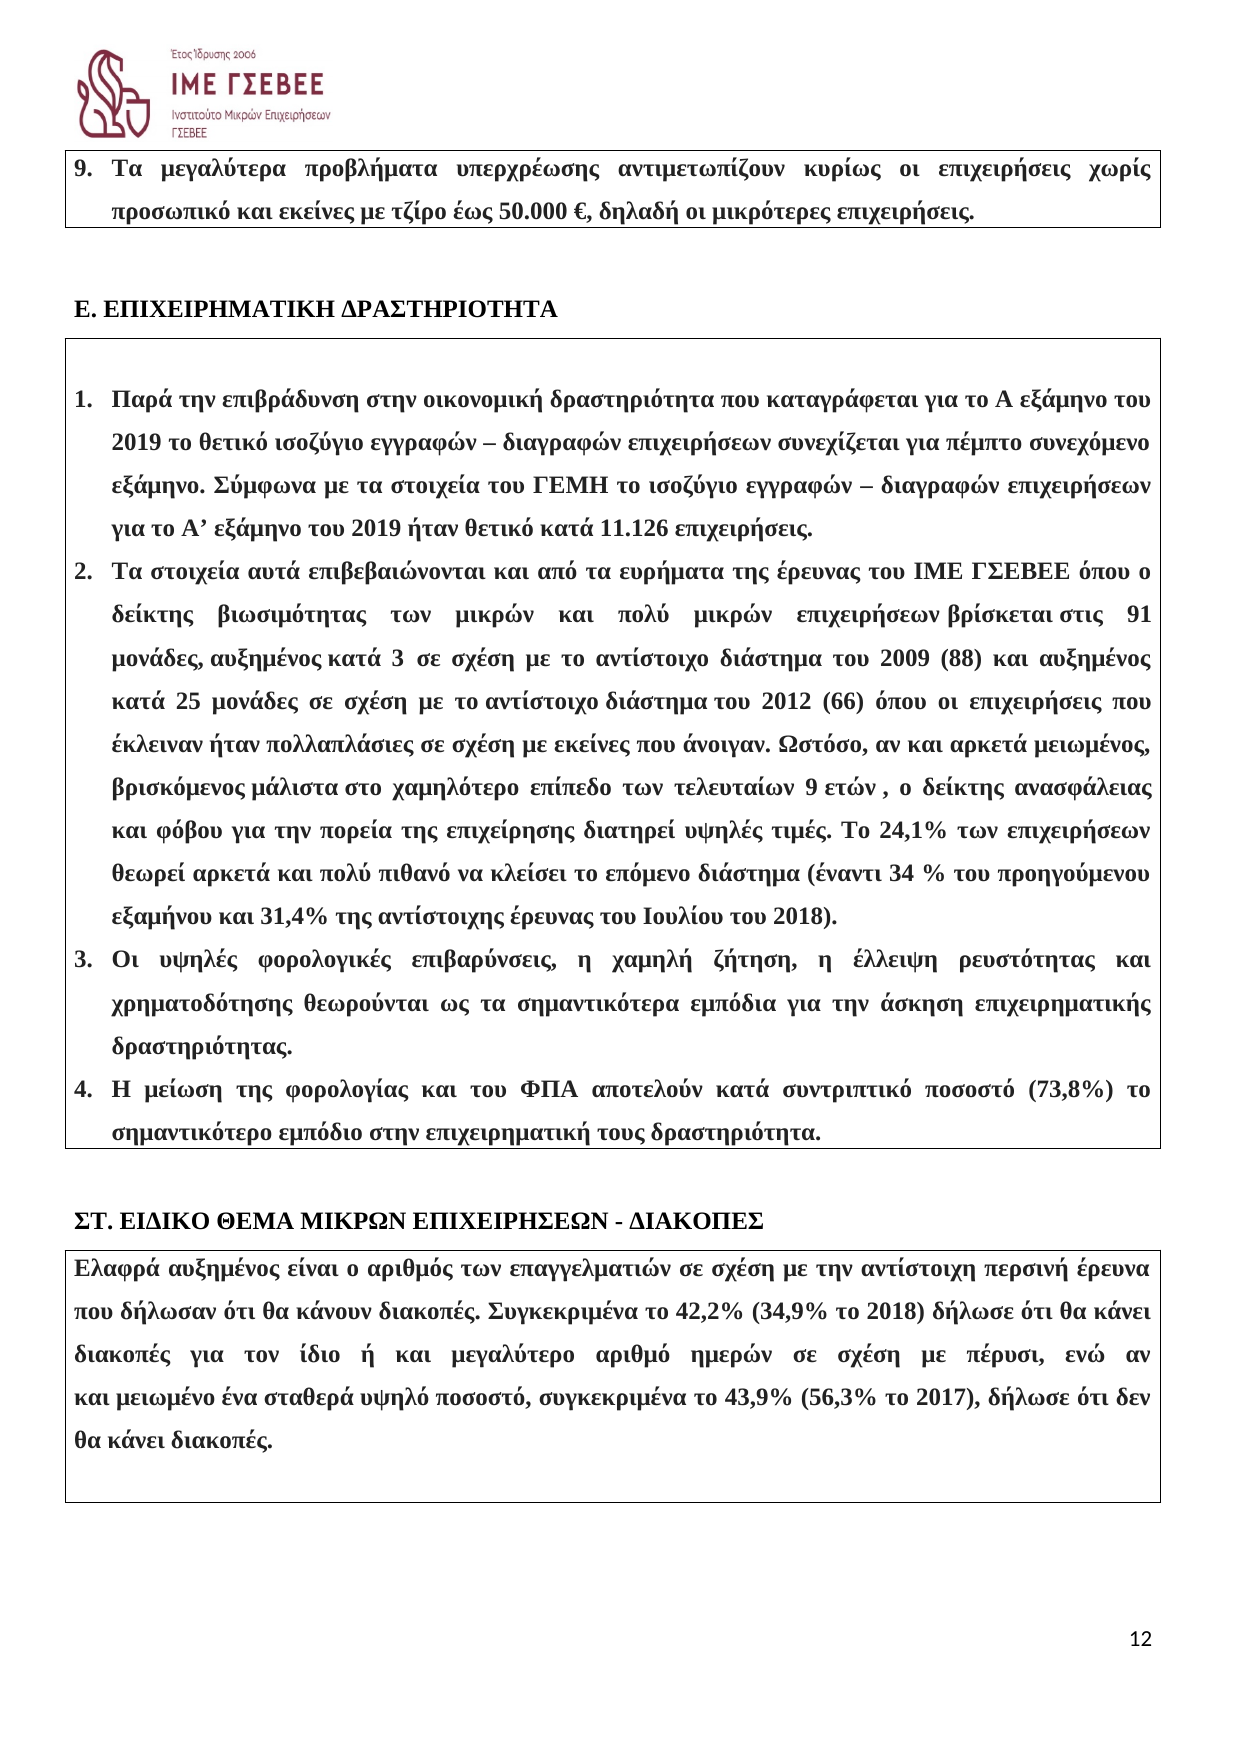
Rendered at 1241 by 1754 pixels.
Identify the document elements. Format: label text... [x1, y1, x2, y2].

text Ε. ΕΠΙΧΕΙΡΗΜΑΤΙΚΗ ΔΡΑΣΤΗΡΙΟΤΗΤΑ [74, 294, 1152, 323]
list Τα μεγαλύτερα προβλήματα υπερχρέωσης αντιμετωπίζουν κυρίως οι επιχειρήσεις χωρίς προσωπικό και εκείνες με τζίρο έως 50.000 €, δηλαδή οι μικρότερες επιχειρήσεις. [66, 151, 1160, 227]
list Οι υψηλές φορολογικές επιβαρύνσεις, η χαμηλή ζήτηση, η έλλειψη ρευστότητας και χρηματοδότησης θεωρούνται ως τα σημαντικότερα εμπόδια για την άσκηση επιχειρηματικής δραστηριότητας. [66, 941, 1160, 1059]
list Τα στοιχεία αυτά επιβεβαιώνονται και από τα ευρήματα της έρευνας του ΙΜΕ ΓΣΕΒΕΕ όπου ο δείκτης βιωσιμότητας των μικρών και πολύ μικρών επιχειρήσεων βρίσκεται στις 91 μονάδες, αυξημένος κατά 3 σε σχέση με το αντίστοιχο διάστημα του 2009 (88) και αυξημένος κατά 25 μονάδες σε σχέση με το αντίστοιχο διάστημα του 2012 (66) όπου οι επιχειρήσεις που έκλειναν ήταν πολλαπλάσιες σε σχέση με εκείνες που άνοιγαν. Ωστόσο, αν και αρκετά μειωμένος, βρισκόμενος μάλιστα στο χαμηλότερο επίπεδο των τελευταίων 9 ετών , ο δείκτης ανασφάλειας και φόβου για την πορεία της επιχείρησης διατηρεί υψηλές τιμές. Το 24,1% των επιχειρήσεων θεωρεί αρκετά και πολύ πιθανό να κλείσει το επόμενο διάστημα (έναντι 34 % του προηγούμενου εξαμήνου και 31,4% της αντίστοιχης έρευνας του Ιουλίου του 2018). [66, 553, 1160, 930]
text Ελαφρά αυξημένος είναι ο αριθμός των επαγγελματιών σε σχέση με την αντίστοιχη περσινή έρευνα που δήλωσαν ότι θα κάνουν διακοπές. Συγκεκριμένα το 42,2% (34,9% το 2018) δήλωσε ότι θα κάνει διακοπές για τον ίδιο ή και μεγαλύτερο αριθμό ημερών σε σχέση με πέρυσι, ενώ αν και μειωμένο ένα σταθερά υψηλό ποσοστό, συγκεκριμένα το 43,9% (56,3% το 2017), δήλωσε ότι δεν θα κάνει διακοπές. [66, 1251, 1160, 1454]
text ΣΤ. ΕΙΔΙΚΟ ΘΕΜΑ ΜΙΚΡΩΝ ΕΠΙΧΕΙΡΗΣΕΩΝ - ΔΙΑΚΟΠΕΣ [74, 1206, 1152, 1235]
picture [73, 44, 333, 142]
list Η μείωση της φορολογίας και του ΦΠΑ αποτελούν κατά συντριπτικό ποσοστό (73,8%) το σημαντικότερο εμπόδιο στην επιχειρηματική τους δραστηριότητα. [66, 1071, 1160, 1148]
list Παρά την επιβράδυνση στην οικονομική δραστηριότητα που καταγράφεται για το Α εξάμηνο του 2019 το θετικό ισοζύγιο εγγραφών – διαγραφών επιχειρήσεων συνεχίζεται για πέμπτο συνεχόμενο εξάμηνο. Σύμφωνα με τα στοιχεία του ΓΕΜΗ το ισοζύγιο εγγραφών – διαγραφών επιχειρήσεων για το Α’ εξάμηνο του 2019 ήταν θετικό κατά 11.126 επιχειρήσεις. [66, 381, 1160, 542]
